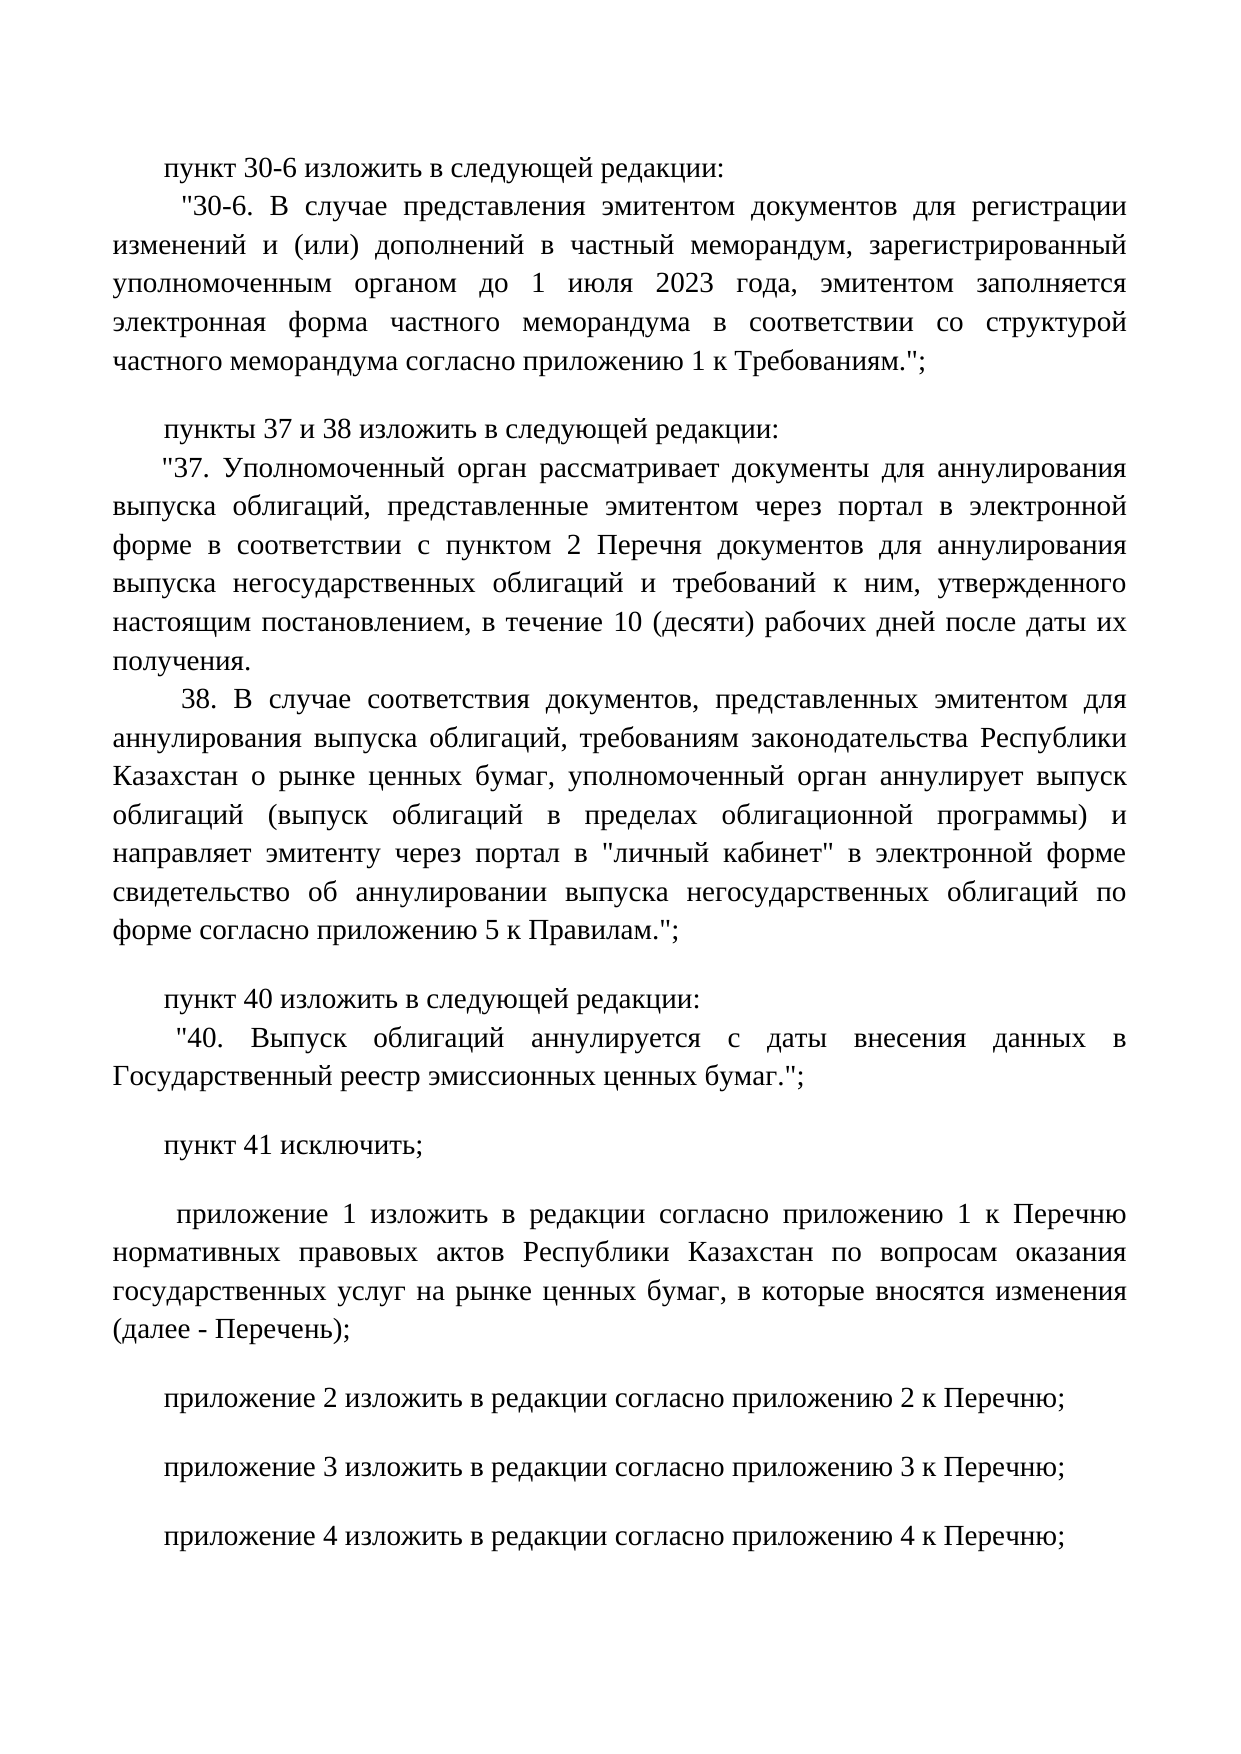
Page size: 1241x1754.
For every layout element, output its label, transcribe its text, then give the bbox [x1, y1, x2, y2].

text "40. Выпуск облигаций аннулируется с даты внесения данных в Государственный реестр эмиссионных ценных бумаг."; [112, 1020, 1128, 1092]
text 38. В случае соответствия документов, представленных эмитентом для аннулирования выпуска облигаций, требованиям законодательства Республики Казахстан о рынке ценных бумаг, уполномоченный орган аннулирует выпуск облигаций (выпуск облигаций в пределах облигационной программы) и направляет эмитенту через портал в "личный кабинет" в электронной форме свидетельство об аннулировании выпуска негосударственных облигаций по форме согласно приложению 5 к Правилам."; [112, 681, 1128, 946]
text приложение 1 изложить в редакции согласно приложению 1 к Перечню нормативных правовых актов Республики Казахстан по вопросам оказания государственных услуг на рынке ценных бумаг, в которые вносятся изменения (далее - Перечень); [112, 1196, 1128, 1345]
text пункт 30-6 изложить в следующей редакции: [112, 150, 1128, 183]
text пункт 41 исключить; [112, 1127, 1128, 1161]
text "30-6. В случае представления эмитентом документов для регистрации изменений и (или) дополнений в частный меморандум, зарегистрированный уполномоченным органом до 1 июля 2023 года, эмитентом заполняется электронная форма частного меморандума в соответствии со структурой частного меморандума согласно приложению 1 к Требованиям."; [112, 188, 1128, 376]
text приложение 3 изложить в редакции согласно приложению 3 к Перечню; [112, 1449, 1128, 1482]
text приложение 4 изложить в редакции согласно приложению 4 к Перечню; [112, 1518, 1128, 1551]
text приложение 2 изложить в редакции согласно приложению 2 к Перечню; [112, 1380, 1128, 1414]
text "37. Уполномоченный орган рассматривает документы для аннулирования выпуска облигаций, представленные эмитентом через портал в электронной форме в соответствии с пунктом 2 Перечня документов для аннулирования выпуска негосударственных облигаций и требований к ним, утвержденного настоящим постановлением, в течение 10 (десяти) рабочих дней после даты их получения. [112, 450, 1128, 676]
text пункты 37 и 38 изложить в следующей редакции: [112, 411, 1128, 445]
text пункт 40 изложить в следующей редакции: [112, 981, 1128, 1015]
